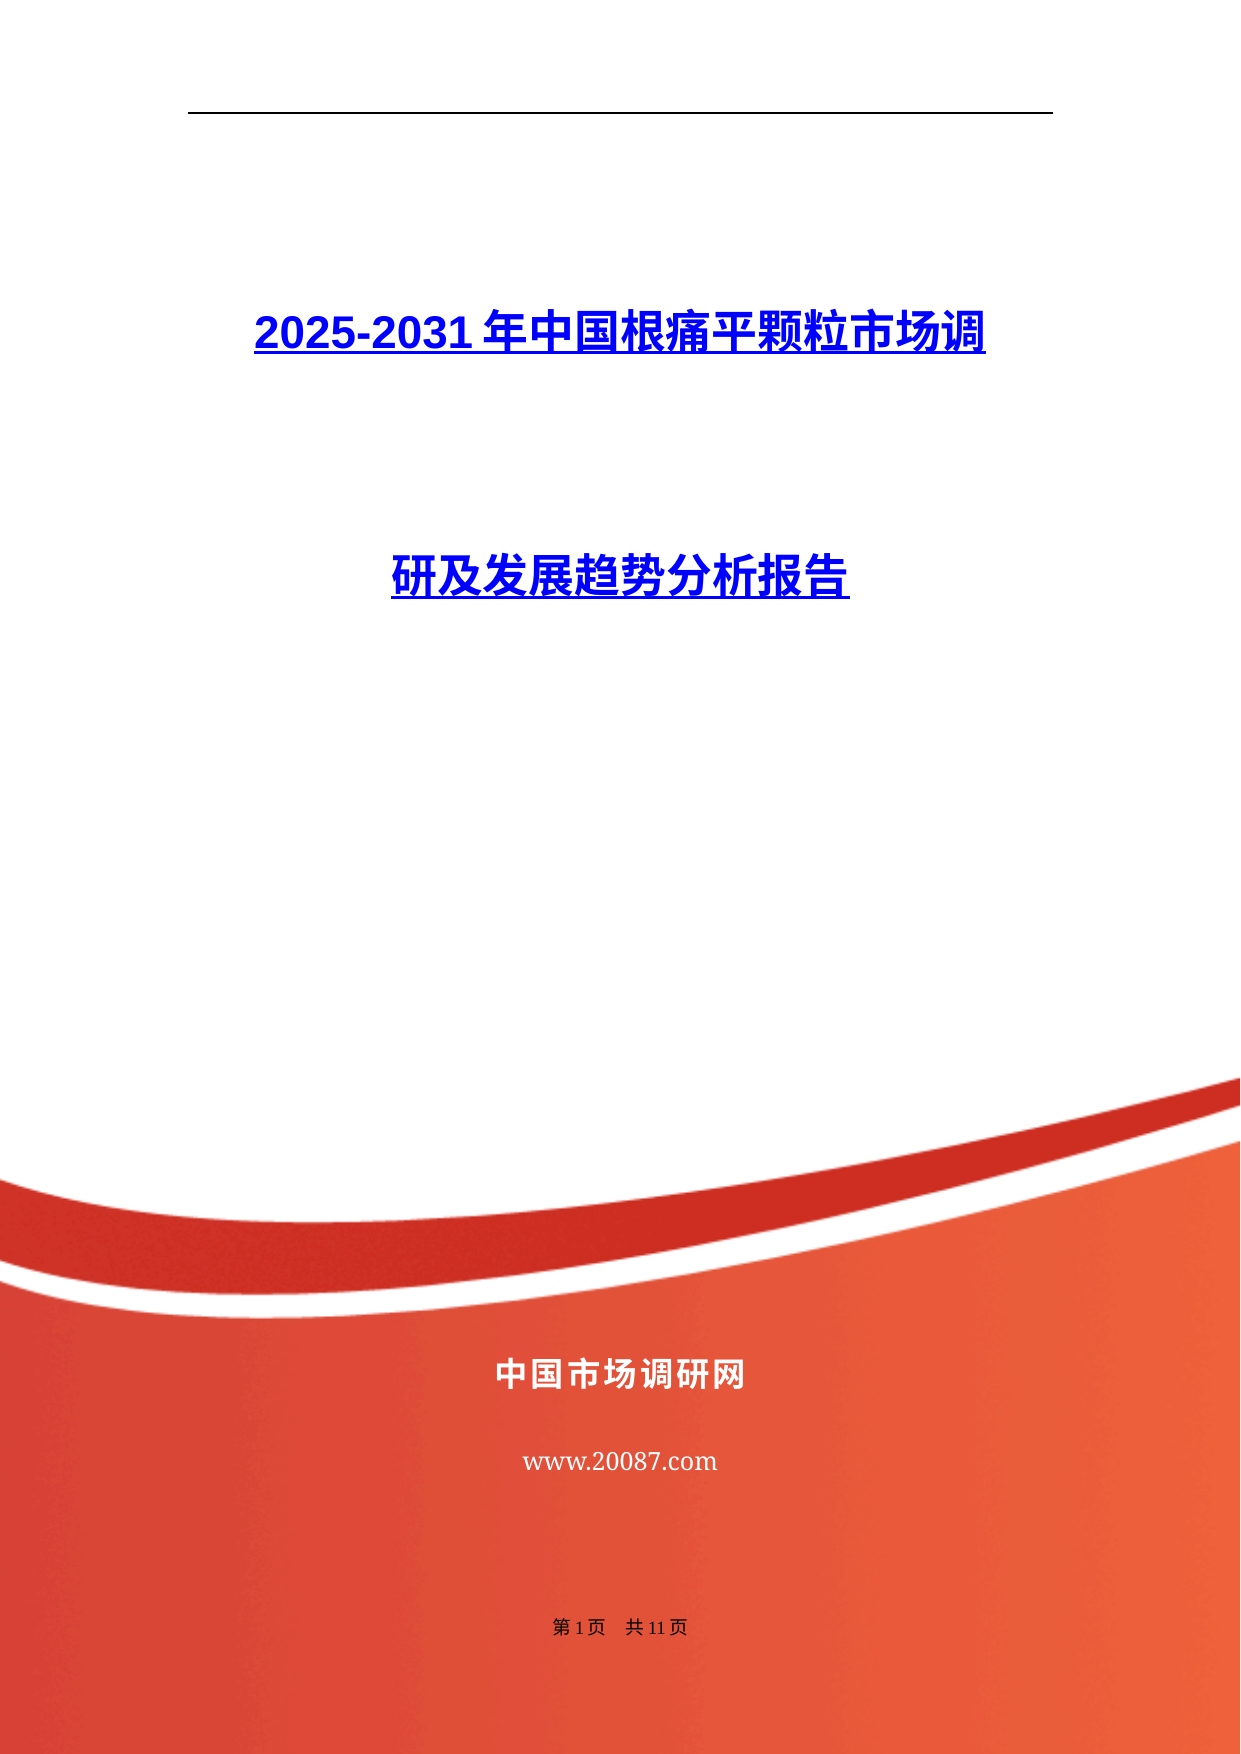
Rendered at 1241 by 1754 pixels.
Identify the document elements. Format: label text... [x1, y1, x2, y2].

subtitle 中国市场调研网 [187, 1339, 1053, 1404]
table_header 2025-2031年中国根痛平颗粒市场调研及发展趋势分析报告 [188, 207, 1053, 773]
text www.20087.com [187, 1428, 1053, 1493]
picture [0, 1006, 1241, 1754]
